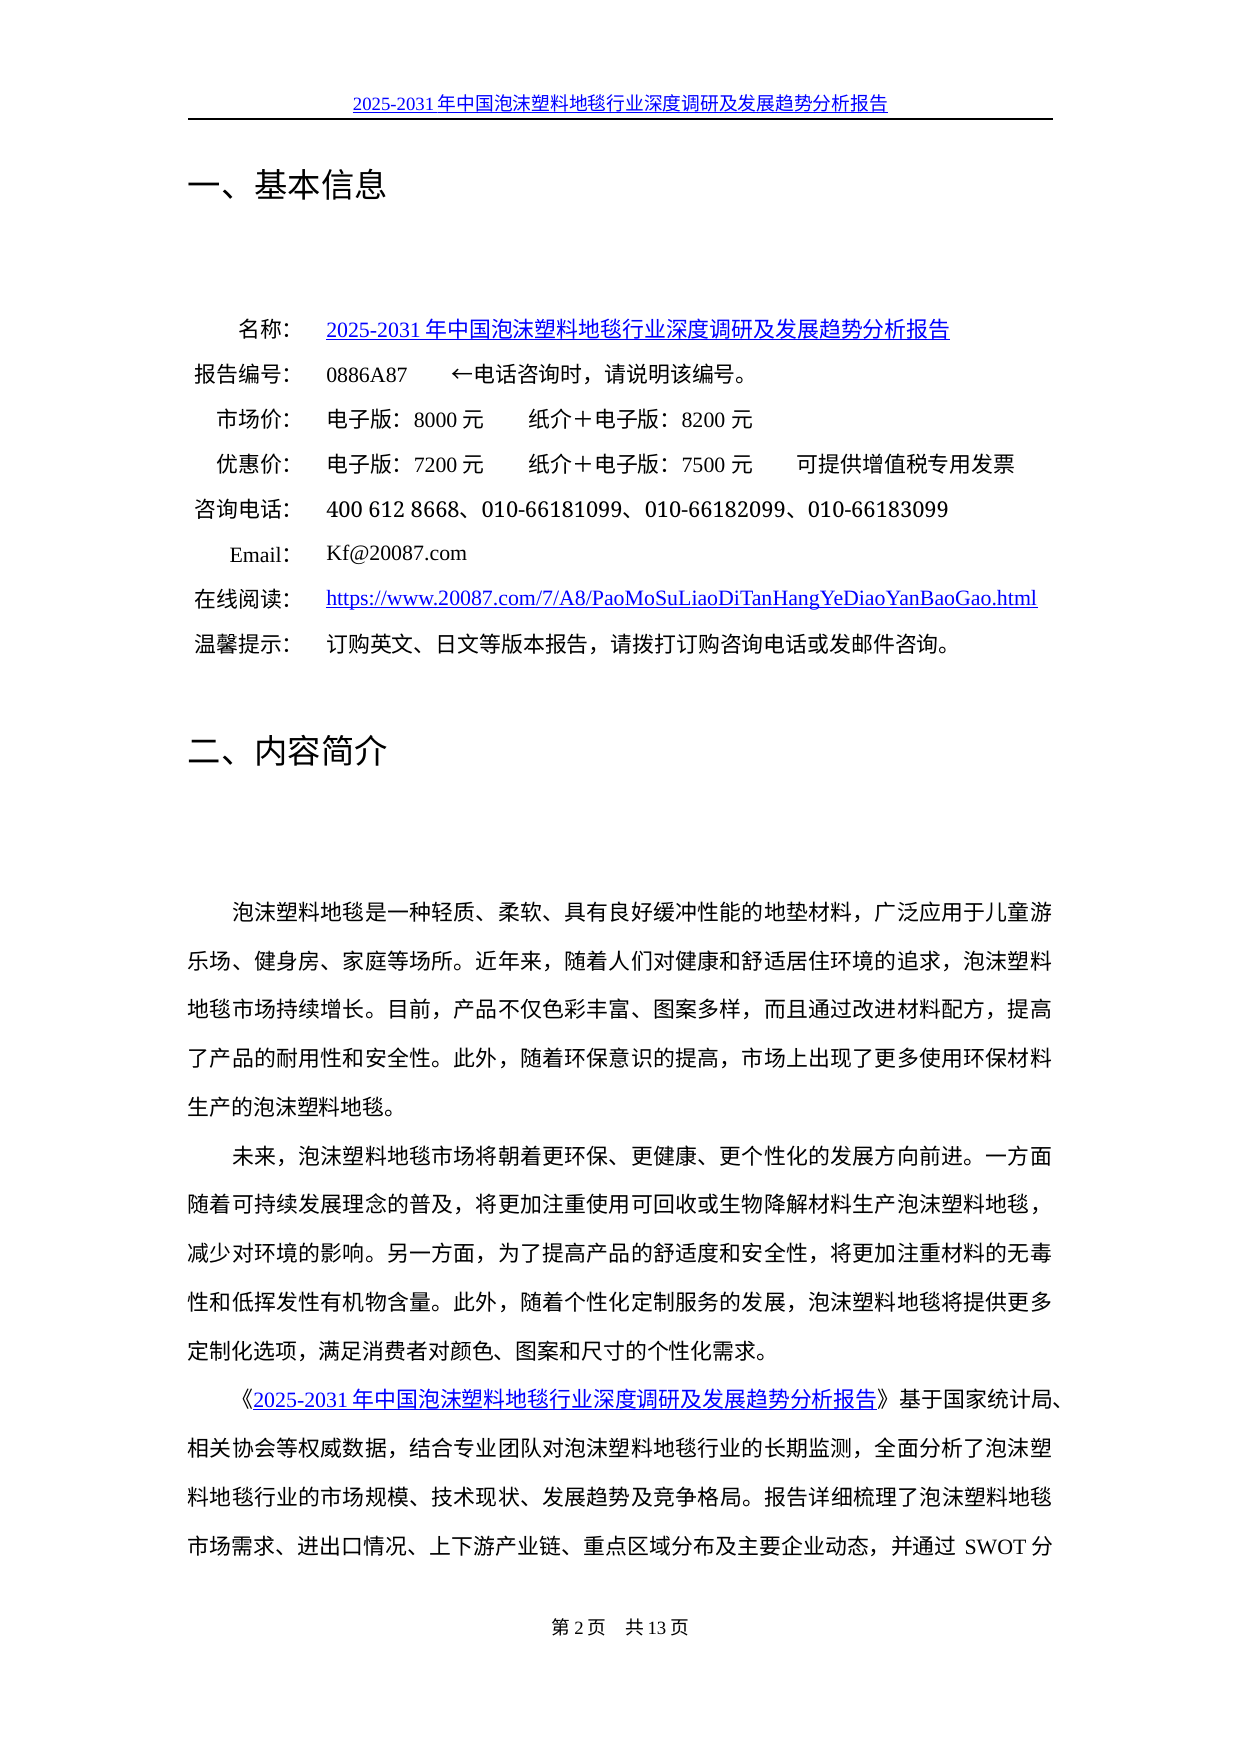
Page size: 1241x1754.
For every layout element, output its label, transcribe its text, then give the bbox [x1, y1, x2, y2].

table_header 名称： [167, 312, 315, 357]
table_cell 温馨提示： [167, 627, 315, 672]
table_header 2025-2031年中国泡沫塑料地毯行业深度调研及发展趋势分析报告 [315, 312, 1073, 357]
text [187, 894, 1053, 1561]
table_cell Kf@20087.com [315, 537, 1073, 582]
table_cell 电子版：8000 元 纸介＋电子版：8200 元 [315, 402, 1073, 447]
table_cell [315, 582, 1073, 627]
table_cell 咨询电话： [167, 492, 315, 537]
table_cell 400 612 8668、010-66181099、010-66182099、010-66183099 [315, 492, 1073, 537]
table_cell 市场价： [167, 402, 315, 447]
table_cell 在线阅读： [167, 582, 315, 627]
table_cell 报告编号： [167, 357, 315, 402]
table_cell 订购英文、日文等版本报告，请拨打订购咨询电话或发邮件咨询。 [315, 627, 1073, 672]
table_cell 0886A87 ←电话咨询时，请说明该编号。 [315, 357, 1073, 402]
table_cell 电子版：7200 元 纸介＋电子版：7500 元 可提供增值税专用发票 [315, 447, 1073, 492]
title 一、基本信息 [187, 150, 1053, 215]
table_cell Email： [167, 537, 315, 582]
title 二、内容简介 [187, 717, 1053, 782]
table_cell 优惠价： [167, 447, 315, 492]
